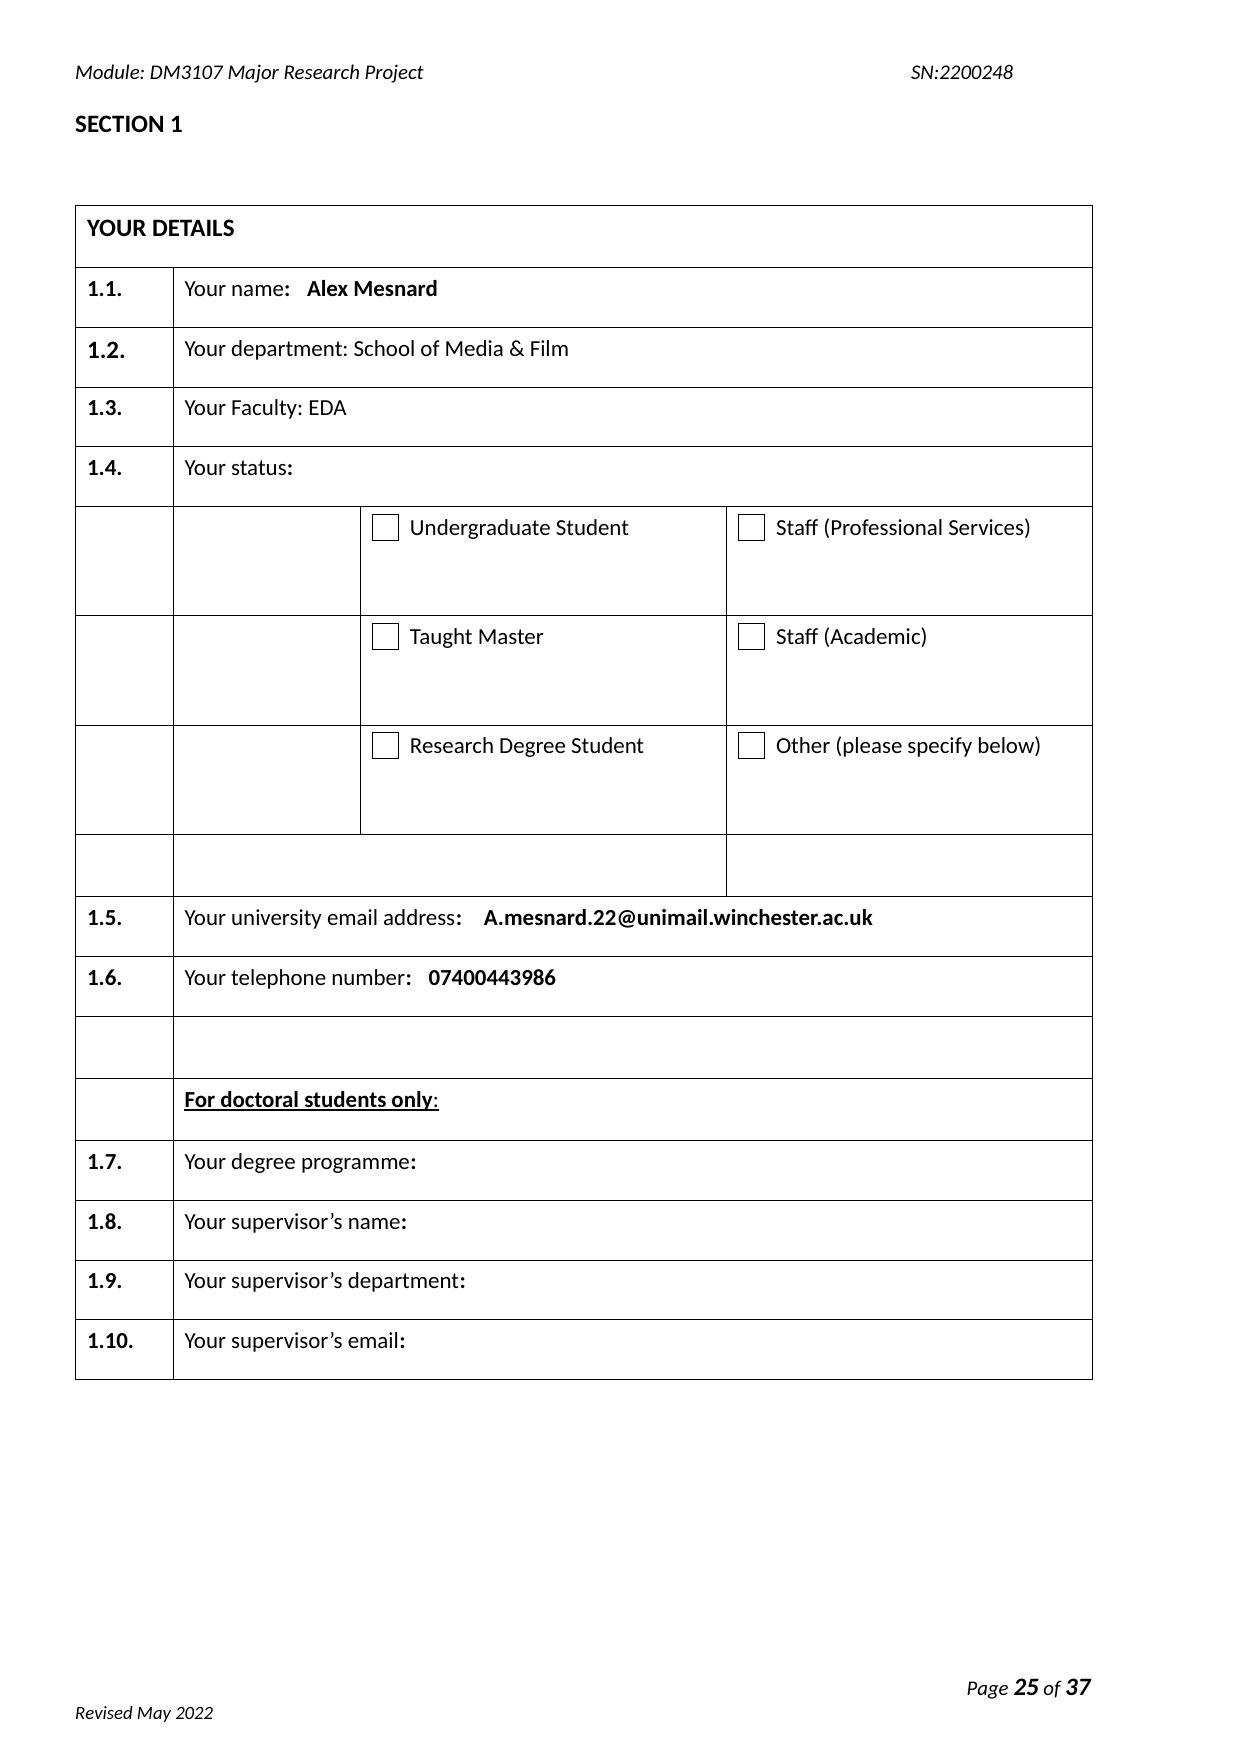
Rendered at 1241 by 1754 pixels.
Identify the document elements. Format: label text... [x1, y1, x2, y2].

table_cell [76, 1320, 173, 1379]
table_cell [76, 1141, 173, 1200]
table_cell Your status: [174, 447, 1092, 506]
table_cell Your university email address: A.mesnard.22@unimail.winchester.ac.uk [174, 897, 1092, 956]
table_cell Research Degree Student [361, 726, 726, 834]
table_cell For doctoral students only: [174, 1079, 1092, 1140]
table_cell [76, 268, 173, 327]
table_cell [76, 447, 173, 506]
table_cell Undergraduate Student [361, 507, 726, 615]
table_cell [727, 835, 1092, 896]
table_cell Your supervisor’s email: [174, 1320, 1092, 1379]
table_cell [174, 835, 726, 896]
table_cell Your telephone number: 07400443986 [174, 957, 1092, 1016]
table_cell [174, 507, 360, 615]
table_cell [76, 1261, 173, 1319]
table_cell [174, 726, 360, 834]
table_cell [76, 616, 173, 724]
table_cell Taught Master [361, 616, 726, 724]
table_cell [76, 1079, 173, 1140]
table_cell [76, 1017, 173, 1078]
table_cell Your name: Alex Mesnard [174, 268, 1092, 327]
table_cell Your supervisor’s name: [174, 1201, 1092, 1260]
table_cell [174, 616, 360, 724]
table_cell [76, 726, 173, 834]
table_cell [76, 957, 173, 1016]
table_cell [76, 328, 173, 387]
table_cell [76, 897, 173, 956]
table_cell [76, 507, 173, 615]
table_cell Your supervisor’s department: [174, 1261, 1092, 1319]
table_cell Staff (Academic) [727, 616, 1092, 724]
text SECTION 1 [75, 108, 1093, 139]
table_cell [174, 1017, 1092, 1078]
table_cell [76, 1201, 173, 1260]
table_cell Your Faculty: EDA [174, 388, 1092, 446]
table_cell Other (please specify below) [727, 726, 1092, 834]
table_header YOUR DETAILS [76, 206, 1092, 267]
table_cell Staff (Professional Services) [727, 507, 1092, 615]
table_cell Your degree programme: [174, 1141, 1092, 1200]
table_cell [76, 835, 173, 896]
table_cell [76, 388, 173, 446]
table_cell Your department: School of Media & Film [174, 328, 1092, 387]
